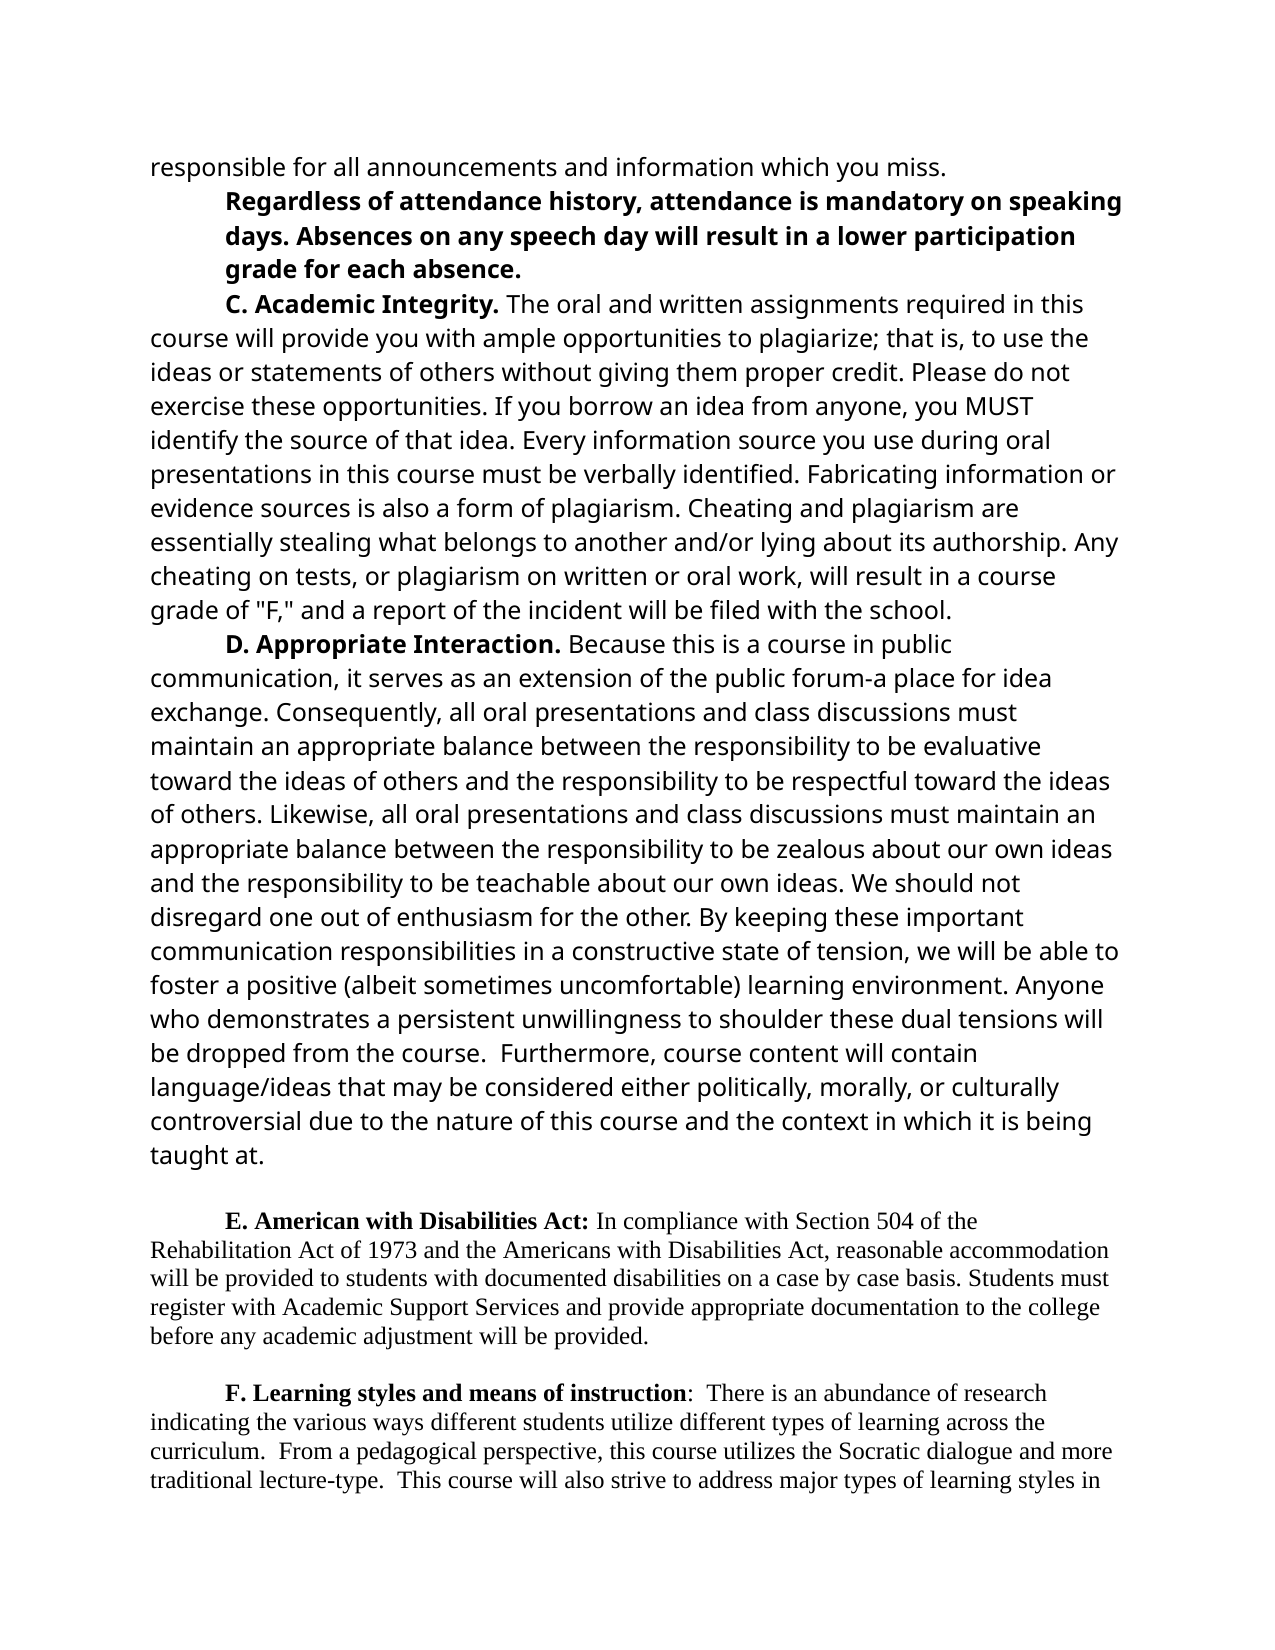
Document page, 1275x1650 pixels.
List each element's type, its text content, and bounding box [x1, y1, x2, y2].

text Regardless of attendance history, attendance is mandatory on speaking days. Absences on any speech day will result in a lower participation grade for each absence. [225, 184, 1125, 286]
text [150, 1378, 1125, 1493]
text D. Appropriate Interaction. Because this is a course in public communication, it serves as an extension of the public forum-a place for idea exchange. Consequently, all oral presentations and class discussions must maintain an appropriate balance between the responsibility to be evaluative toward the ideas of others and the responsibility to be respectful toward the ideas of others. Likewise, all oral presentations and class discussions must maintain an appropriate balance between the responsibility to be zealous about our own ideas and the responsibility to be teachable about our own ideas. We should not disregard one out of enthusiasm for the other. By keeping these important communication responsibilities in a constructive state of tension, we will be able to foster a positive (albeit sometimes uncomfortable) learning environment. Anyone who demonstrates a persistent unwillingness to shoulder these dual tensions will be dropped from the course. Furthermore, course content will contain language/ideas that may be considered either politically, morally, or culturally controversial due to the nature of this course and the context in which it is being taught at. [150, 627, 1125, 1172]
text C. Academic Integrity. The oral and written assignments required in this course will provide you with ample opportunities to plagiarize; that is, to use the ideas or statements of others without giving them proper credit. Please do not exercise these opportunities. If you borrow an idea from anyone, you MUST identify the source of that idea. Every information source you use during oral presentations in this course must be verbally identified. Fabricating information or evidence sources is also a form of plagiarism. Cheating and plagiarism are essentially stealing what belongs to another and/or lying about its authorship. Any cheating on tests, or plagiarism on written or oral work, will result in a course grade of "F," and a report of the incident will be filed with the school. [150, 286, 1125, 627]
text E. American with Disabilities Act: In compliance with Section 504 of the Rehabilitation Act of 1973 and the Americans with Disabilities Act, reasonable accommodation will be provided to students with documented disabilities on a case by case basis. Students must register with Academic Support Services and provide appropriate documentation to the college before any academic adjustment will be provided. [150, 1206, 1125, 1350]
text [150, 150, 1125, 184]
